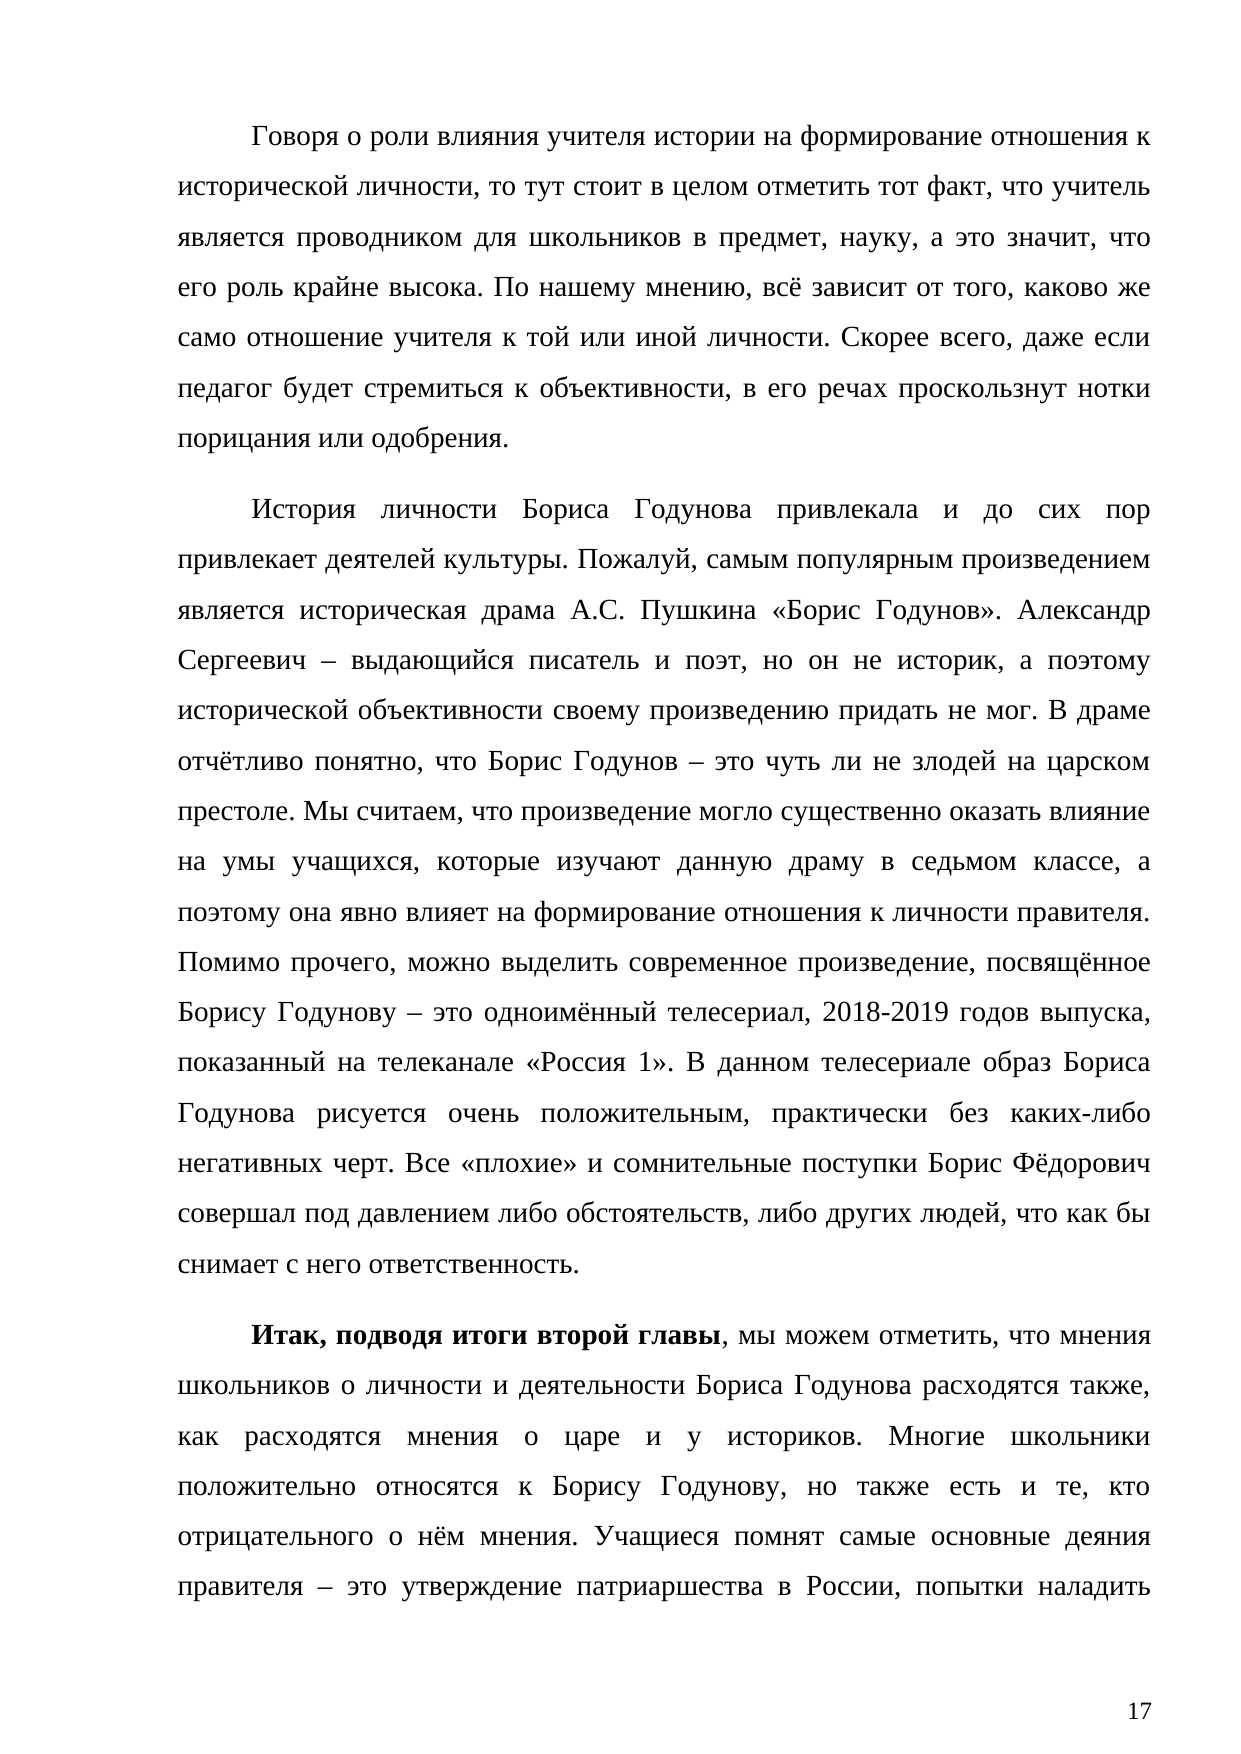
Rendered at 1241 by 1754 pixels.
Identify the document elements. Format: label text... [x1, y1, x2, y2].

text История личности Бориса Годунова привлекала и до сих пор привлекает деятелей культуры. Пожалуй, самым популярным произведением является историческая драма А.С. Пушкина «Борис Годунов». Александр Сергеевич – выдающийся писатель и поэт, но он не историк, а поэтому исторической объективности своему произведению придать не мог. В драме отчётливо понятно, что Борис Годунов – это чуть ли не злодей на царском престоле. Мы считаем, что произведение могло существенно оказать влияние на умы учащихся, которые изучают данную драму в седьмом классе, а поэтому она явно влияет на формирование отношения к личности правителя. Помимо прочего, можно выделить современное произведение, посвящённое Борису Годунову – это одноимённый телесериал, 2018-2019 годов выпуска, показанный на телеканале «Россия 1». В данном телесериале образ Бориса Годунова рисуется очень положительным, практически без каких-либо негативных черт. Все «плохие» и сомнительные поступки Борис Фёдорович совершал под давлением либо обстоятельств, либо других людей, что как бы снимает с него ответственность. [177, 491, 1152, 1279]
text Говоря о роли влияния учителя истории на формирование отношения к исторической личности, то тут стоит в целом отметить тот факт, что учитель является проводником для школьников в предмет, науку, а это значит, что его роль крайне высока. По нашему мнению, всё зависит от того, каково же само отношение учителя к той или иной личности. Скорее всего, даже если педагог будет стремиться к объективности, в его речах проскользнут нотки порицания или одобрения. [177, 118, 1152, 453]
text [177, 1317, 1152, 1602]
